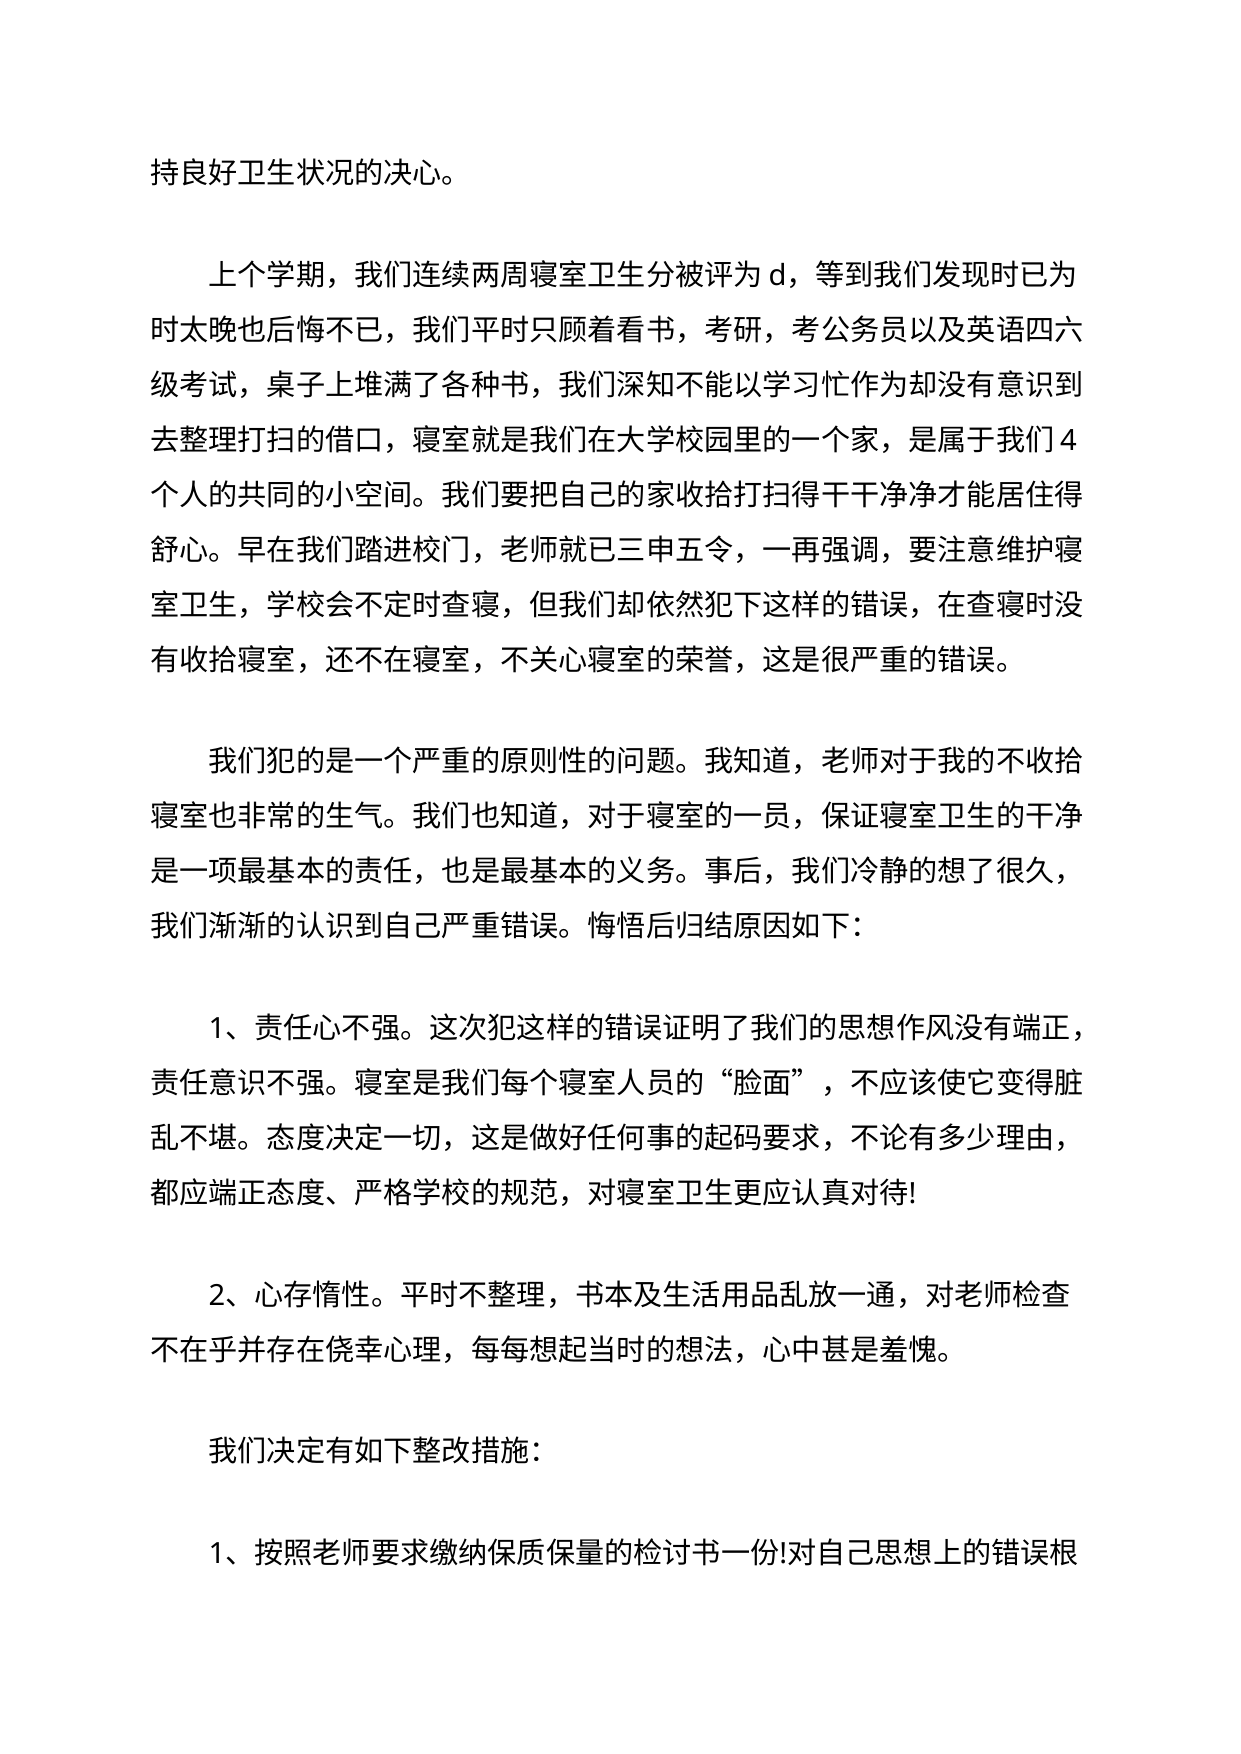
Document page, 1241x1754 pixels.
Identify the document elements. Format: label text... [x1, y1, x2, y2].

text 2、心存惰性。平时不整理，书本及生活用品乱放一通，对老师检查不在乎并存在侥幸心理，每每想起当时的想法，心中甚是羞愧。 [150, 1271, 1090, 1368]
text 我们犯的是一个严重的原则性的问题。我知道，老师对于我的不收拾寝室也非常的生气。我们也知道，对于寝室的一员，保证寝室卫生的干净是一项最基本的责任，也是最基本的义务。事后，我们冷静的想了很久，我们渐渐的认识到自己严重错误。悔悟后归结原因如下： [150, 738, 1090, 945]
text 1、责任心不强。这次犯这样的错误证明了我们的思想作风没有端正，责任意识不强。寝室是我们每个寝室人员的“脸面”，不应该使它变得脏乱不堪。态度决定一切，这是做好任何事的起码要求，不论有多少理由，都应端正态度、严格学校的规范，对寝室卫生更应认真对待! [150, 1004, 1090, 1212]
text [150, 1530, 1090, 1572]
text 上个学期，我们连续两周寝室卫生分被评为d，等到我们发现时已为时太晚也后悔不已，我们平时只顾着看书，考研，考公务员以及英语四六级考试，桌子上堆满了各种书，我们深知不能以学习忙作为却没有意识到去整理打扫的借口，寝室就是我们在大学校园里的一个家，是属于我们4个人的共同的小空间。我们要把自己的家收拾打扫得干干净净才能居住得舒心。早在我们踏进校门，老师就已三申五令，一再强调，要注意维护寝室卫生，学校会不定时查寝，但我们却依然犯下这样的错误，在查寝时没有收拾寝室，还不在寝室，不关心寝室的荣誉，这是很严重的错误。 [150, 252, 1090, 678]
text 我们决定有如下整改措施： [150, 1428, 1090, 1470]
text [150, 150, 1090, 192]
